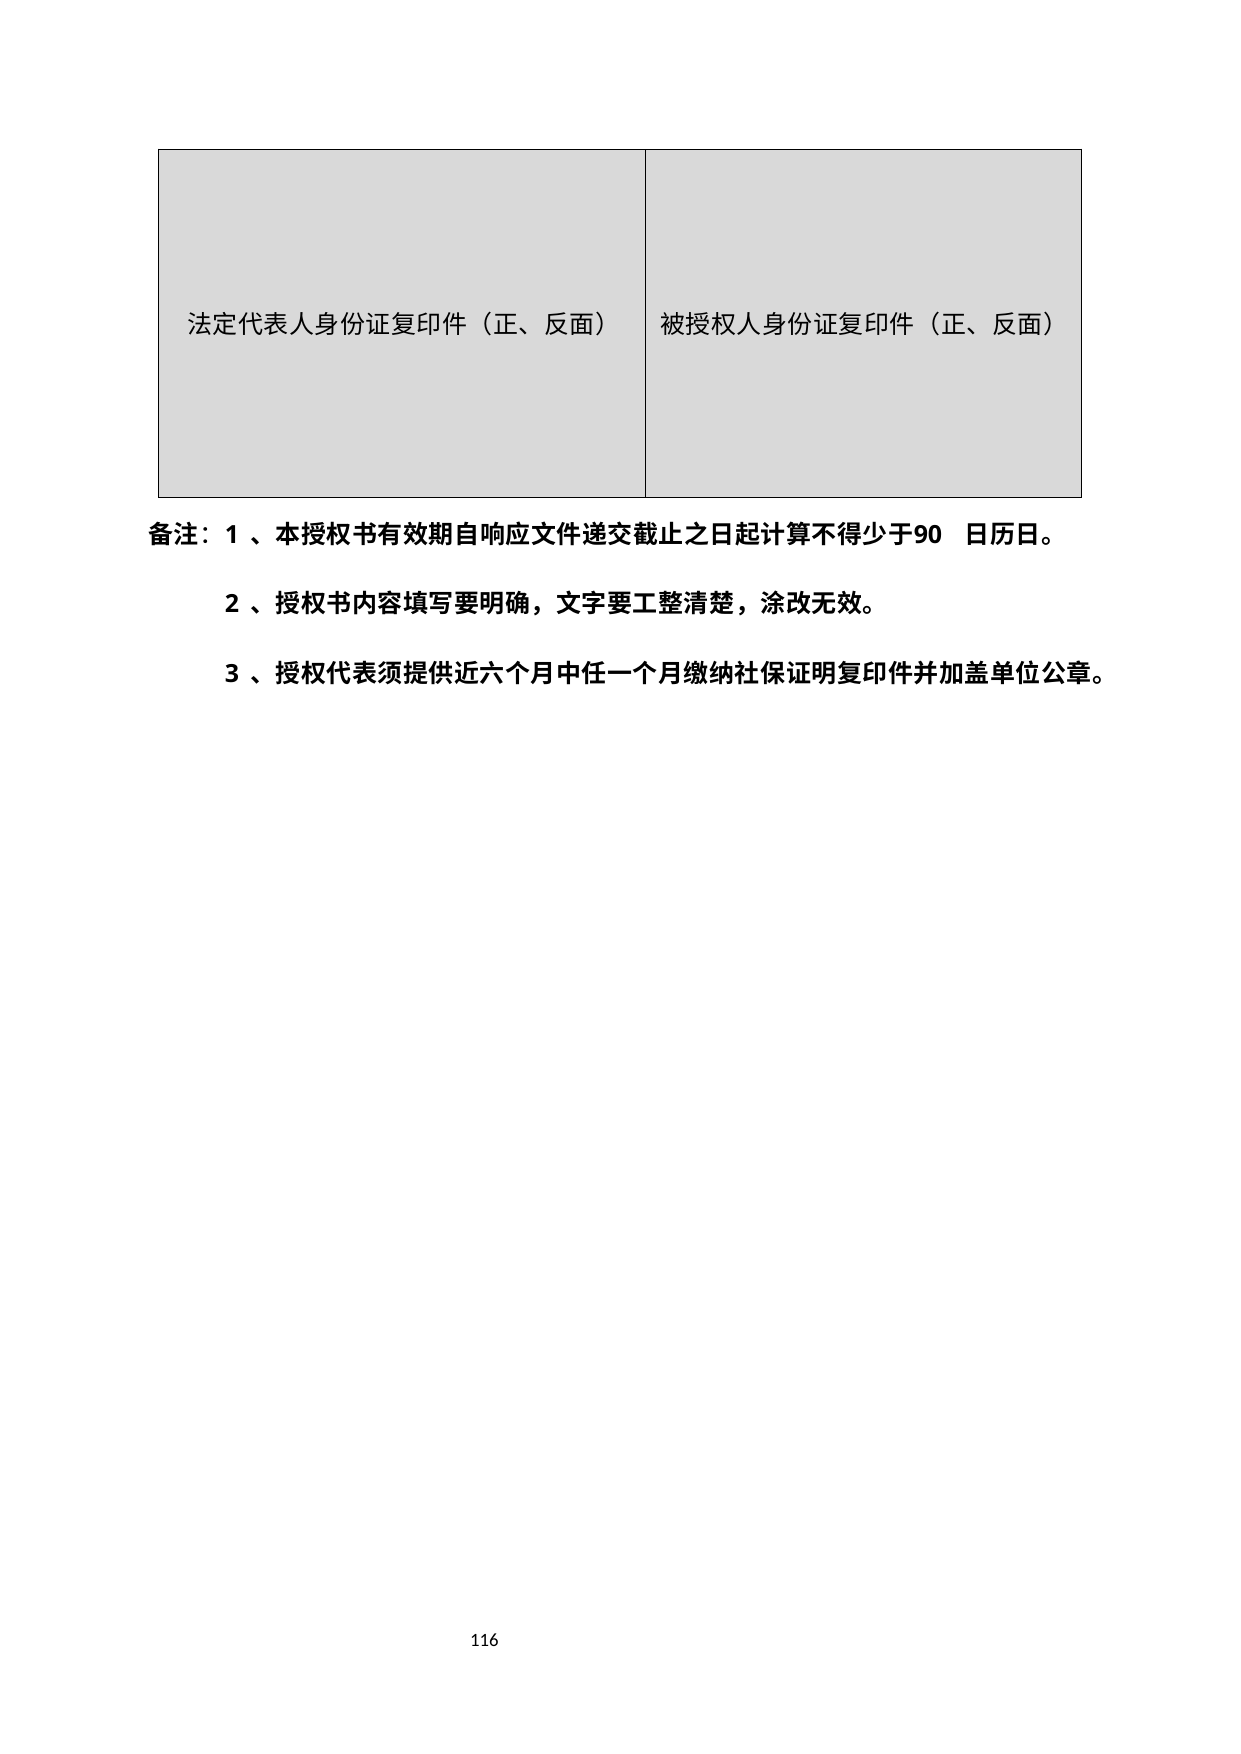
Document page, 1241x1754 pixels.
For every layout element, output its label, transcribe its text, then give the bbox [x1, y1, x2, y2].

table_header 法定代表人身份证复印件（正、反面） [159, 150, 645, 497]
table_header 被授权人身份证复印件（正、反面） [646, 150, 1081, 497]
text 3、授权代表须提供近六个月中任一个月缴纳社保证明复印件并加盖单位公章。 [148, 636, 1092, 706]
text 备注：1、本授权书有效期自响应文件递交截止之日起计算不得少于90日历日。 [148, 498, 1092, 567]
text 2、授权书内容填写要明确，文字要工整清楚，涂改无效。 [148, 567, 1092, 636]
